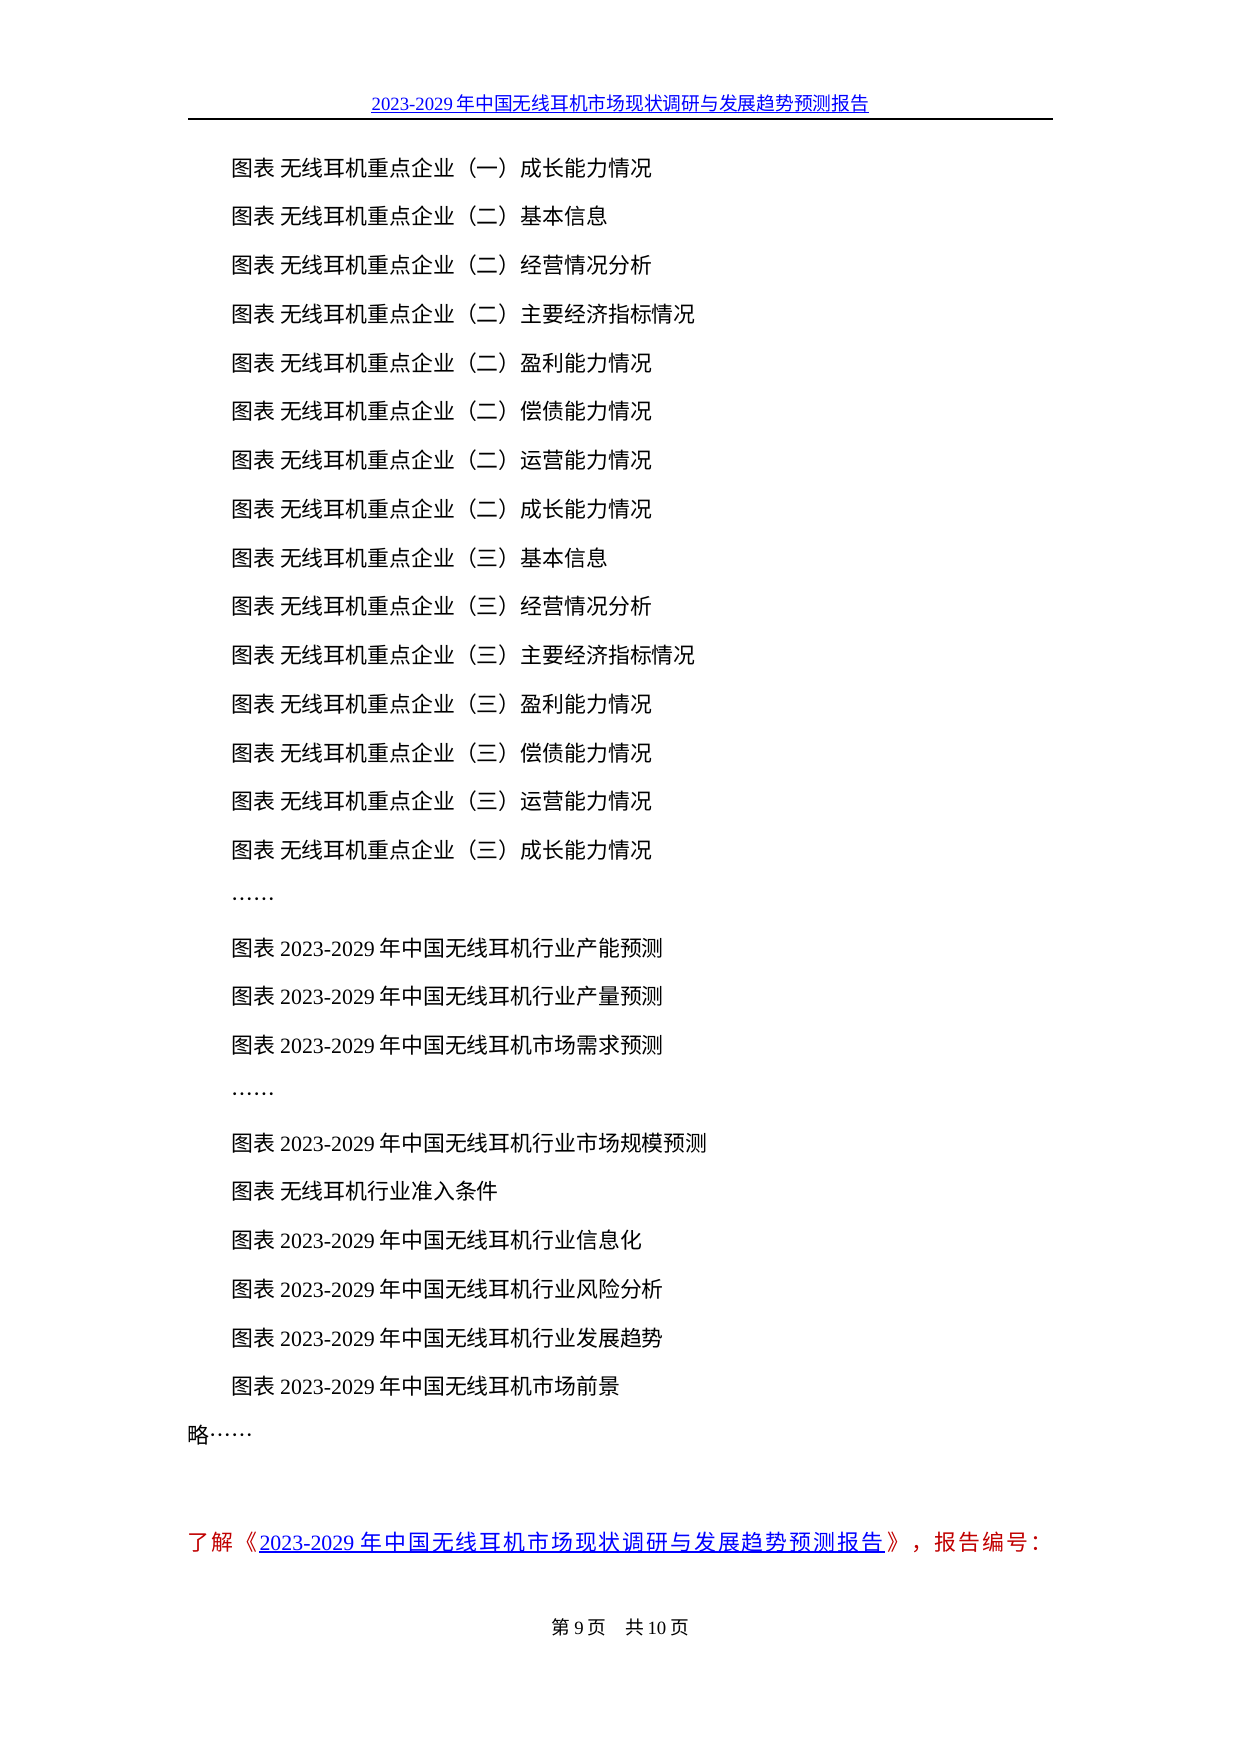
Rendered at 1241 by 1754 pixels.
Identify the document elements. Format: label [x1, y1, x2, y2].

text [187, 1524, 1053, 1557]
text [187, 150, 1053, 1450]
